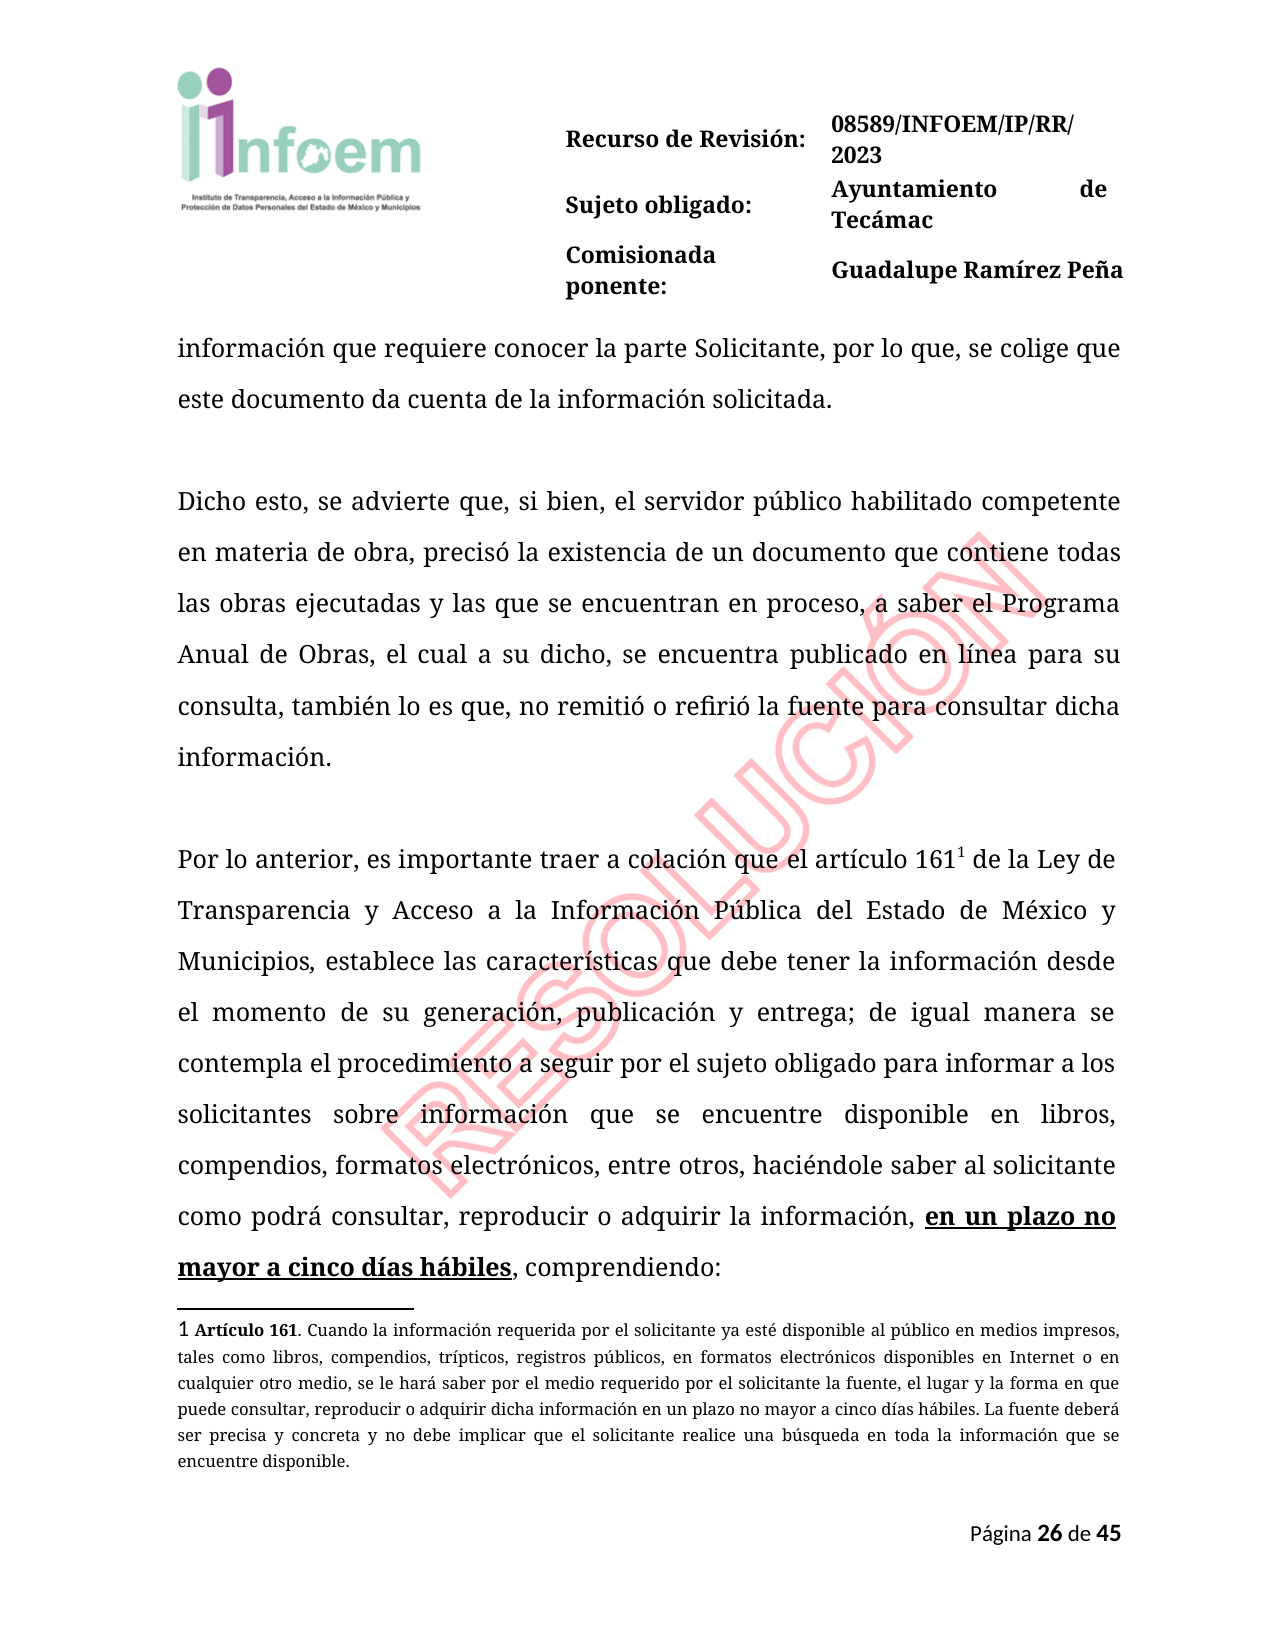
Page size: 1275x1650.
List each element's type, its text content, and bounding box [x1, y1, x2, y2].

text Dicho esto, se advierte que, si bien, el servidor público habilitado competente en materia de obra, precisó la existencia de un documento que contiene todas las obras ejecutadas y las que se encuentran en proceso, a saber el Programa Anual de Obras, el cual a su dicho, se encuentra publicado en línea para su consulta, también lo es que, no remitió o refirió la fuente para consultar dicha información. [177, 484, 1122, 773]
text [177, 331, 1122, 416]
picture [57, 7, 1275, 1650]
text Por lo anterior, es importante traer a colación que el artículo 161 de la Ley de Transparencia y Acceso a la Información Pública del Estado de México y Municipios, establece las características que debe tener la información desde el momento de su generación, publicación y entrega; de igual manera se contempla el procedimiento a seguir por el sujeto obligado para informar a los solicitantes sobre información que se encuentre disponible en libros, compendios, formatos electrónicos, entre otros, haciéndole saber al solicitante como podrá consultar, reproducir o adquirir la información, en un plazo no mayor a cinco días hábiles, comprendiendo: [177, 841, 1116, 1284]
